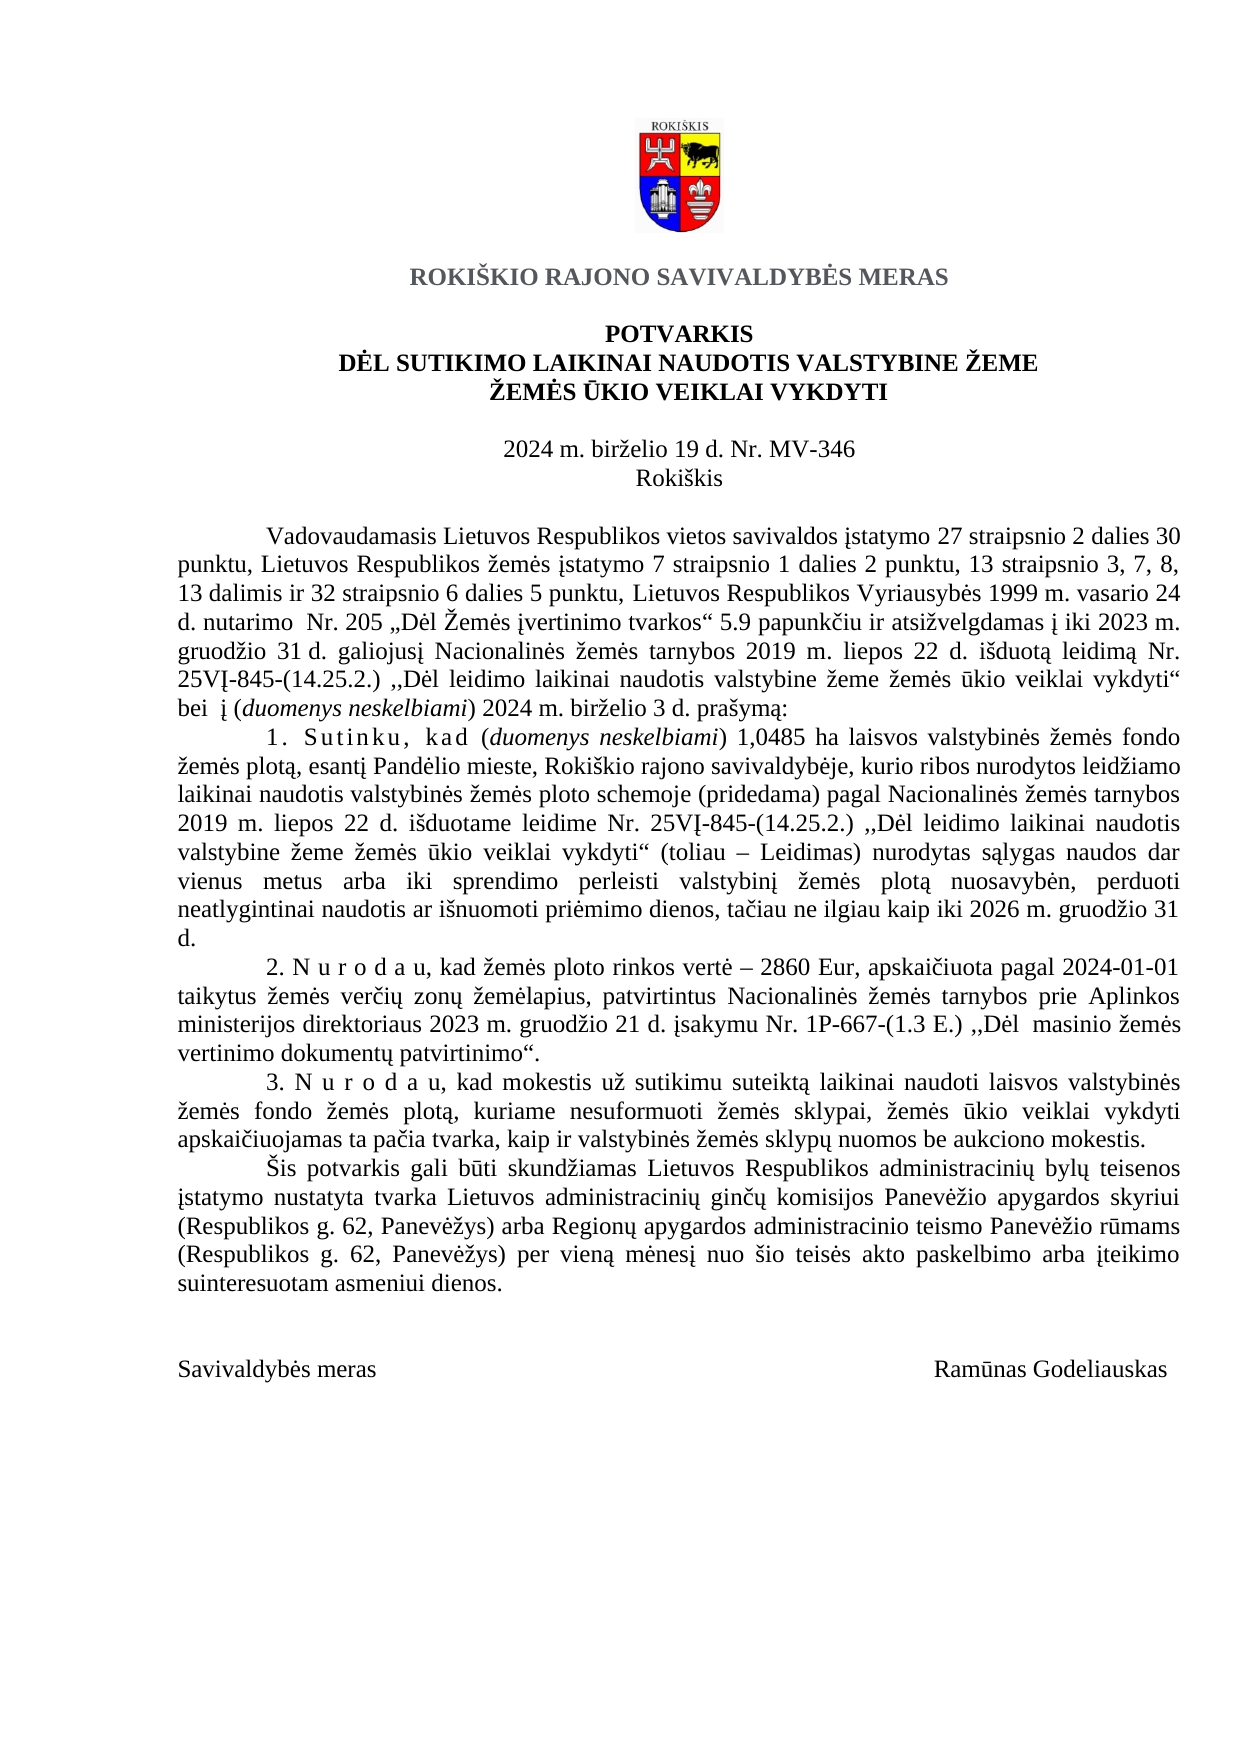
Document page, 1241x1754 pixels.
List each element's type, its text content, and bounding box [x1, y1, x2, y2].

text Savivaldybės meras Ramūnas Godeliauskas [177, 1354, 1181, 1383]
text POTVARKIS [177, 319, 1181, 348]
text 2. N u r o d a u, kad žemės ploto rinkos vertė – 2860 Eur, apskaičiuota pagal 2024-01-01 taikytus žemės verčių zonų žemėlapius, patvirtintus Nacionalinės žemės tarnybos prie Aplinkos ministerijos direktoriaus 2023 m. gruodžio 21 d. įsakymu Nr. 1P-667-(1.3 E.) ,,Dėl masinio žemės vertinimo dokumentų patvirtinimo“. [177, 952, 1181, 1067]
text žemės ūkio veiklai vykdyti [196, 377, 1181, 406]
text 3. N u r o d a u, kad mokestis už sutikimu suteiktą laikinai naudoti laisvos valstybinės žemės fondo žemės plotą, kuriame nesuformuoti žemės sklypai, žemės ūkio veiklai vykdyti apskaičiuojamas ta pačia tvarka, kaip ir valstybinės žemės sklypų nuomos be aukciono mokestis. [177, 1067, 1181, 1153]
text Vadovaudamasis Lietuvos Respublikos vietos savivaldos įstatymo 27 straipsnio 2 dalies 30 punktu, Lietuvos Respublikos žemės įstatymo 7 straipsnio 1 dalies 2 punktu, 13 straipsnio 3, 7, 8, 13 dalimis ir 32 straipsnio 6 dalies 5 punktu, Lietuvos Respublikos Vyriausybės 1999 m. vasario 24 d. nutarimo Nr. 205 „Dėl Žemės įvertinimo tvarkos“ 5.9 papunkčiu ir atsižvelgdamas į iki 2023 m. gruodžio 31 d. galiojusį Nacionalinės žemės tarnybos 2019 m. liepos 22 d. išduotą leidimą Nr. 25VĮ-845-(14.25.2.) ,,Dėl leidimo laikinai naudotis valstybine žeme žemės ūkio veiklai vykdyti“ bei į (duomenys neskelbiami) 2024 m. birželio 3 d. prašymą: [177, 521, 1181, 722]
text ROKIŠKIO RAJONO SAVIVALDYBĖS MERAS [177, 262, 1181, 290]
text 1. Sutinku, kad (duomenys neskelbiami) 1,0485 ha laisvos valstybinės žemės fondo žemės plotą, esantį Pandėlio mieste, Rokiškio rajono savivaldybėje, kurio ribos nurodytos leidžiamo laikinai naudotis valstybinės žemės ploto schemoje (pridedama) pagal Nacionalinės žemės tarnybos 2019 m. liepos 22 d. išduotame leidime Nr. 25VĮ-845-(14.25.2.) ,,Dėl leidimo laikinai naudotis valstybine žeme žemės ūkio veiklai vykdyti“ (toliau – Leidimas) nurodytas sąlygas naudos dar vienus metus arba iki sprendimo perleisti valstybinį žemės plotą nuosavybėn, perduoti neatlygintinai naudotis ar išnuomoti priėmimo dienos, tačiau ne ilgiau kaip iki 2026 m. gruodžio 31 d. [177, 722, 1181, 952]
text 2024 m. birželio 19 d. Nr. MV-346 [177, 434, 1181, 463]
text DĖL SUTIKIMO laikinai naudotis valstybine žeme [196, 348, 1181, 377]
picture [634, 118, 724, 233]
text Rokiškis [177, 463, 1181, 492]
text Šis potvarkis gali būti skundžiamas Lietuvos Respublikos administracinių bylų teisenos įstatymo nustatyta tvarka Lietuvos administracinių ginčų komisijos Panevėžio apygardos skyriui (Respublikos g. 62, Panevėžys) arba Regionų apygardos administracinio teismo Panevėžio rūmams (Respublikos g. 62, Panevėžys) per vieną mėnesį nuo šio teisės akto paskelbimo arba įteikimo suinteresuotam asmeniui dienos. [177, 1153, 1181, 1297]
